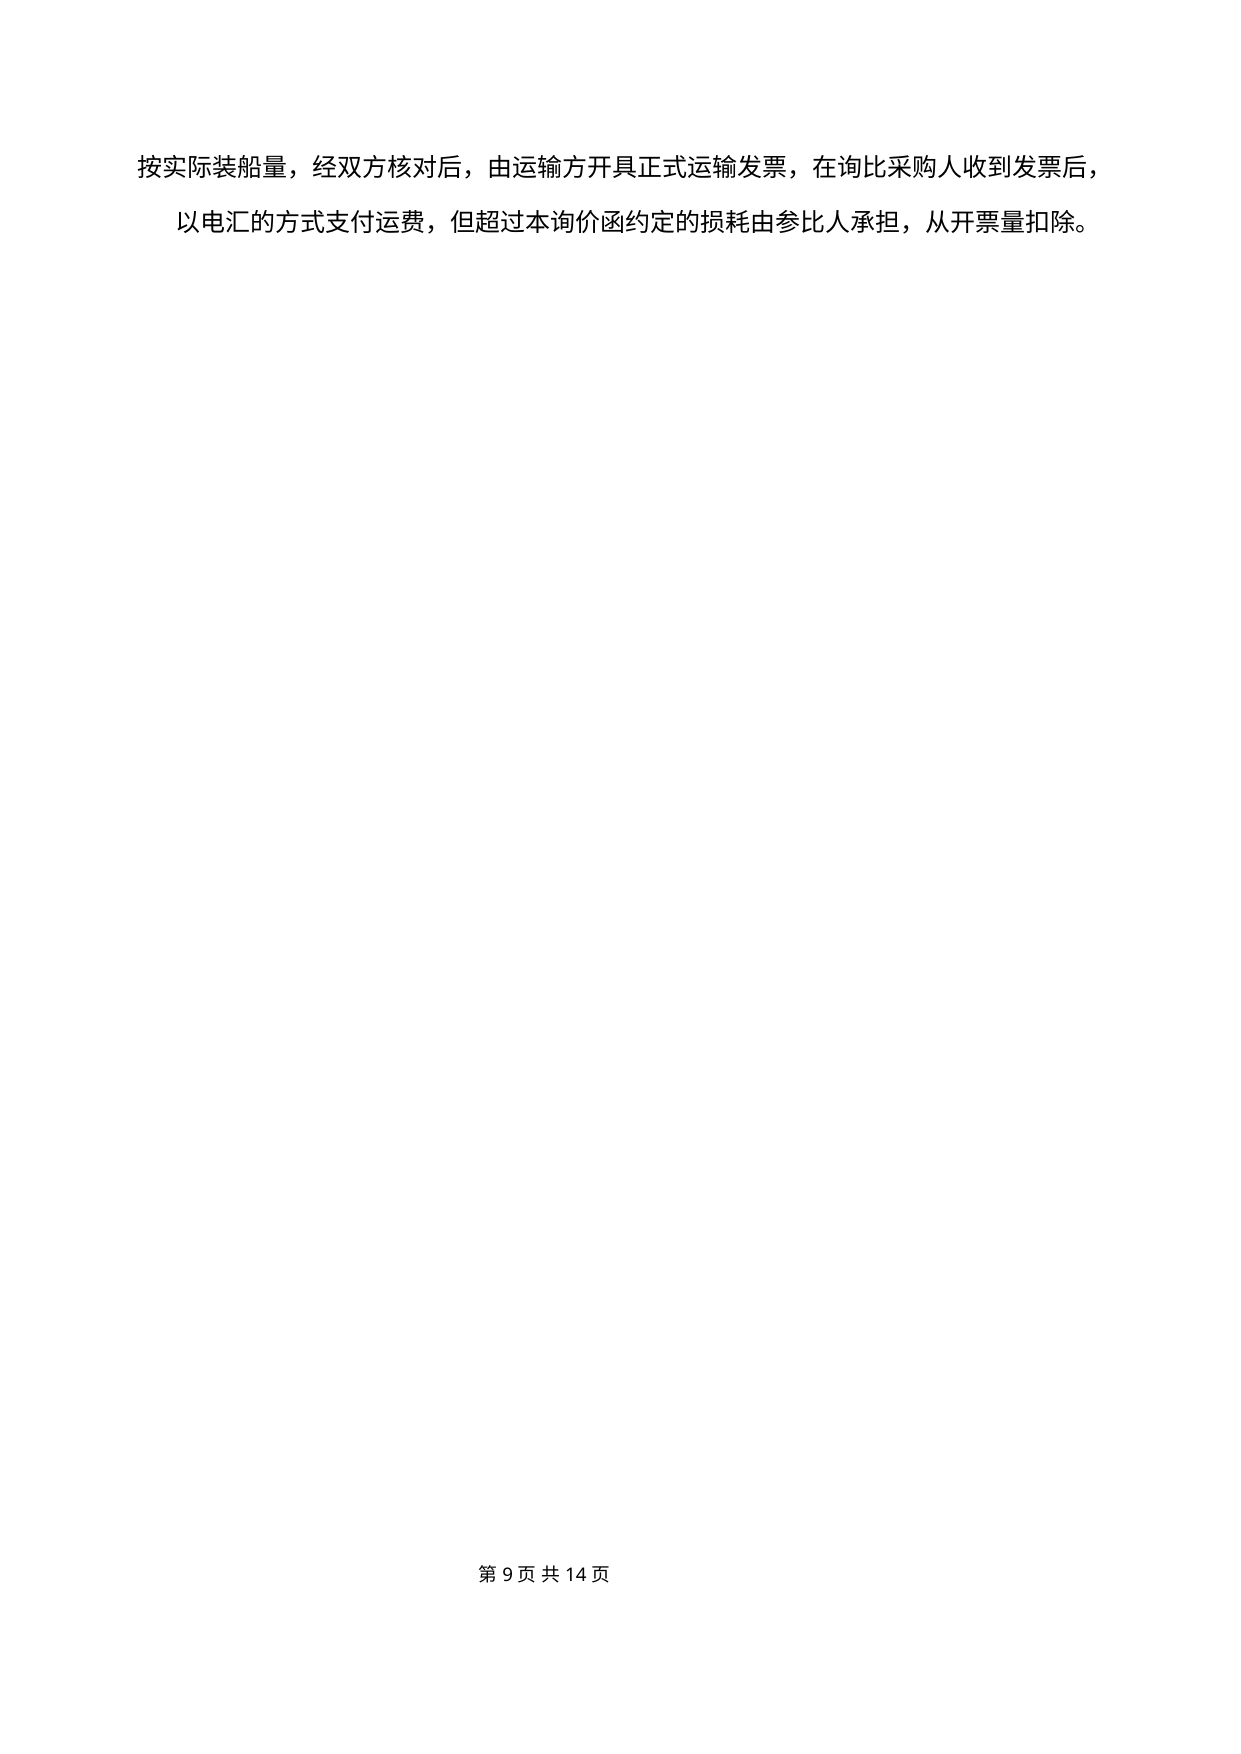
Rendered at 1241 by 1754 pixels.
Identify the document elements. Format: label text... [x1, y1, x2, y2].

text 按实际装船量，经双方核对后，由运输方开具正式运输发票，在询比采购人收到发票后，以电汇的方式支付运费，但超过本询价函约定的损耗由参比人承担，从开票量扣除。 [137, 148, 1121, 238]
